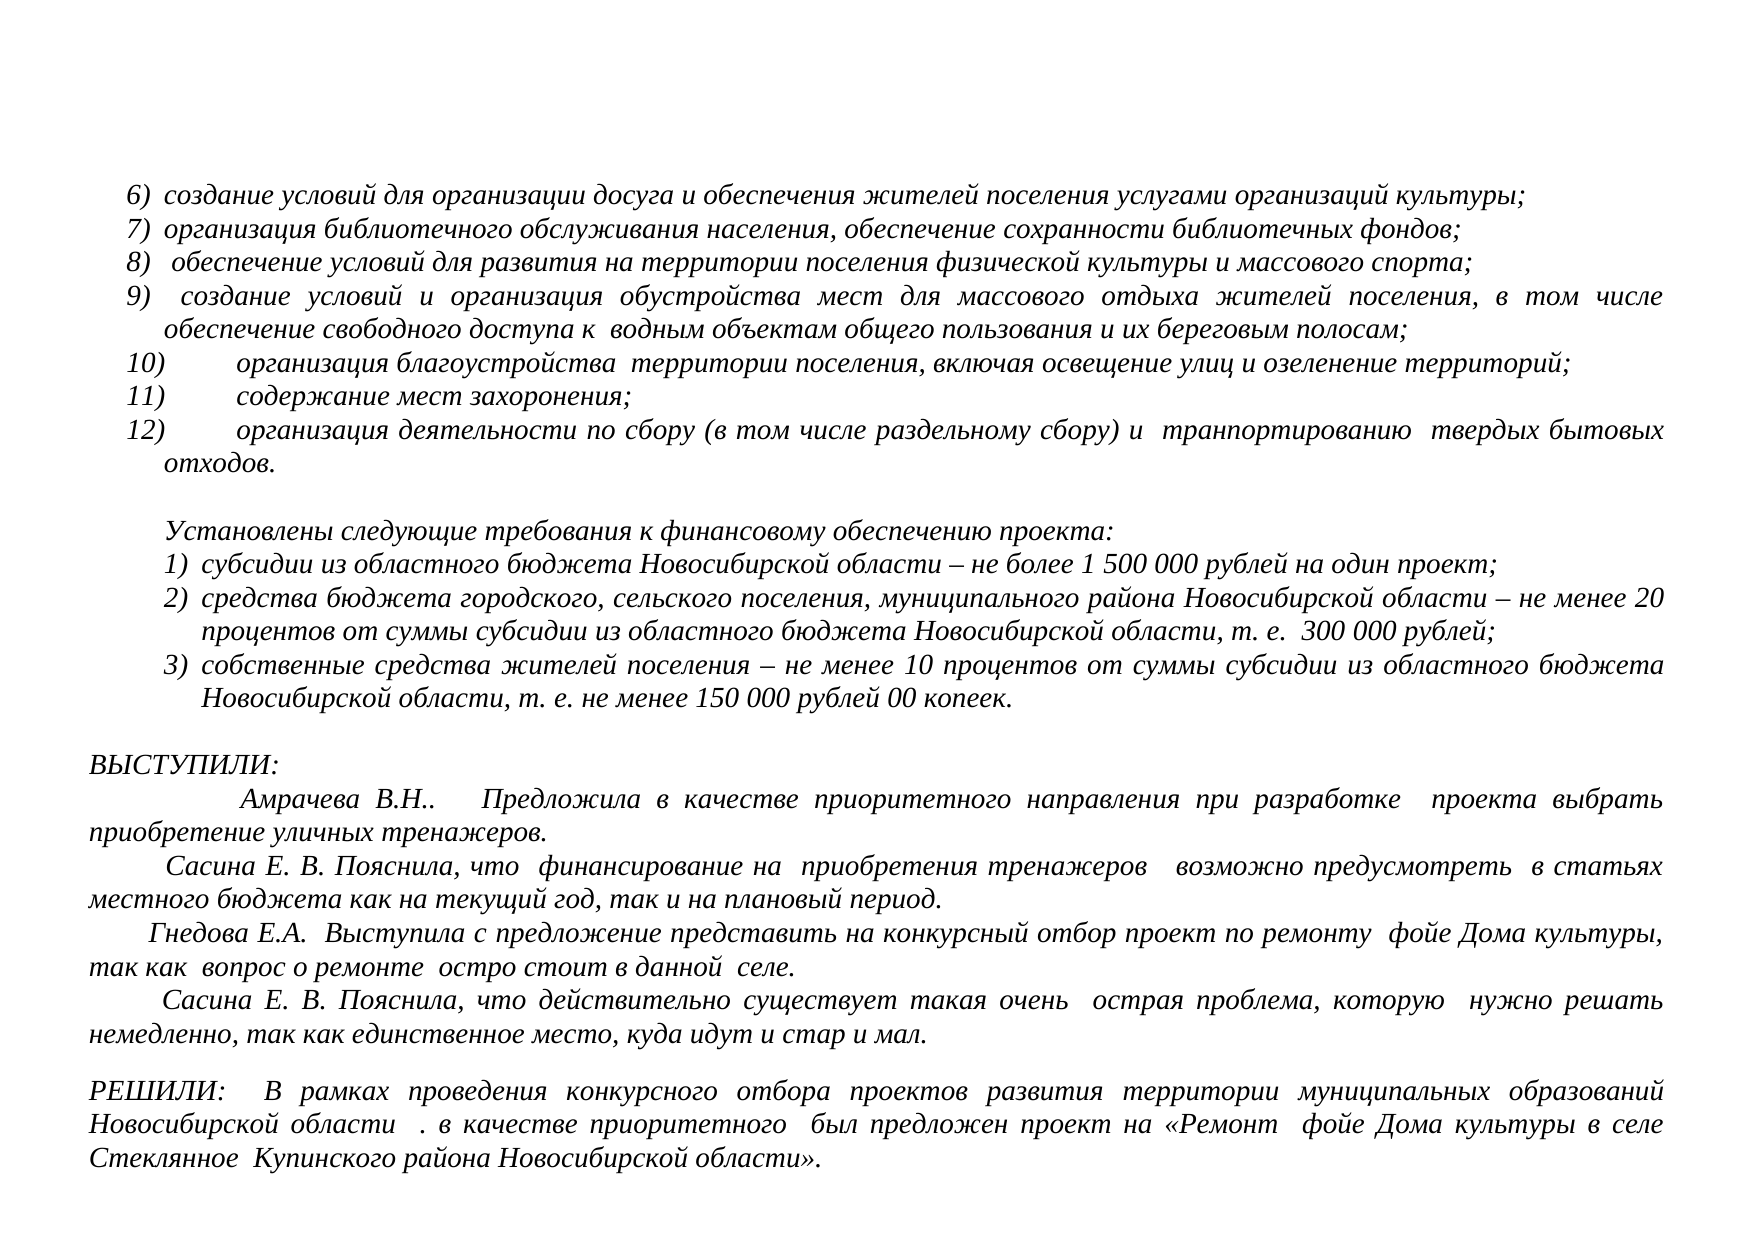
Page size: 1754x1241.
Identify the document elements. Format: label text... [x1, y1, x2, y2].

list собственные средства жителей поселения – не менее 10 процентов от суммы субсидии из областного бюджета Новосибирской области, т. е. не менее 150 000 рублей 00 копеек. [164, 647, 1665, 714]
list средства бюджета городского, сельского поселения, муниципального района Новосибирской области – не менее 20 процентов от суммы субсидии из областного бюджета Новосибирской области, т. е. 300 000 рублей; [164, 580, 1665, 647]
text Сасина Е. В. Пояснила, что финансирование на приобретения тренажеров возможно предусмотреть в статьях местного бюджета как на текущий год, так и на плановый период. [89, 848, 1665, 915]
list содержание мест захоронения; [126, 378, 1665, 412]
text Гнедова Е.А. Выступила с предложение представить на конкурсный отбор проект по ремонту фойе Дома культуры, так как вопрос о ремонте остро стоит в данной селе. [89, 915, 1665, 982]
list обеспечение условий для развития на территории поселения физической культуры и массового спорта; [126, 244, 1665, 278]
text Сасина Е. В. Пояснила, что действительно существует такая очень острая проблема, которую нужно решать немедленно, так как единственное место, куда идут и стар и мал. [89, 982, 1665, 1049]
text РЕШИЛИ: В рамках проведения конкурсного отбора проектов развития территории муниципальных образований Новосибирской области . в качестве приоритетного был предложен проект на «Ремонт фойе Дома культуры в селе Стеклянное Купинского района Новосибирской области». [89, 1073, 1665, 1173]
list создание условий для организации досуга и обеспечения жителей поселения услугами организаций культуры; [126, 177, 1665, 211]
list создание условий и организация обустройства мест для массового отдыха жителей поселения, в том числе обеспечение свободного доступа к водным объектам общего пользования и их береговым полосам; [126, 278, 1665, 345]
list субсидии из областного бюджета Новосибирской области – не более 1 500 000 рублей на один проект; [164, 546, 1665, 580]
text Амрачева В.Н.. Предложила в качестве приоритетного направления при разработке проекта выбрать приобретение уличных тренажеров. [89, 781, 1665, 848]
text Установлены следующие требования к финансовому обеспечению проекта: [164, 513, 1665, 546]
list организация библиотечного обслуживания населения, обеспечение сохранности библиотечных фондов; [126, 211, 1665, 244]
text ВЫСТУПИЛИ: [89, 747, 1665, 781]
list организация деятельности по сбору (в том числе раздельному сбору) и транпортированию твердых бытовых отходов. [126, 412, 1665, 479]
list организация благоустройства территории поселения, включая освещение улиц и озеленение территорий; [126, 345, 1665, 378]
